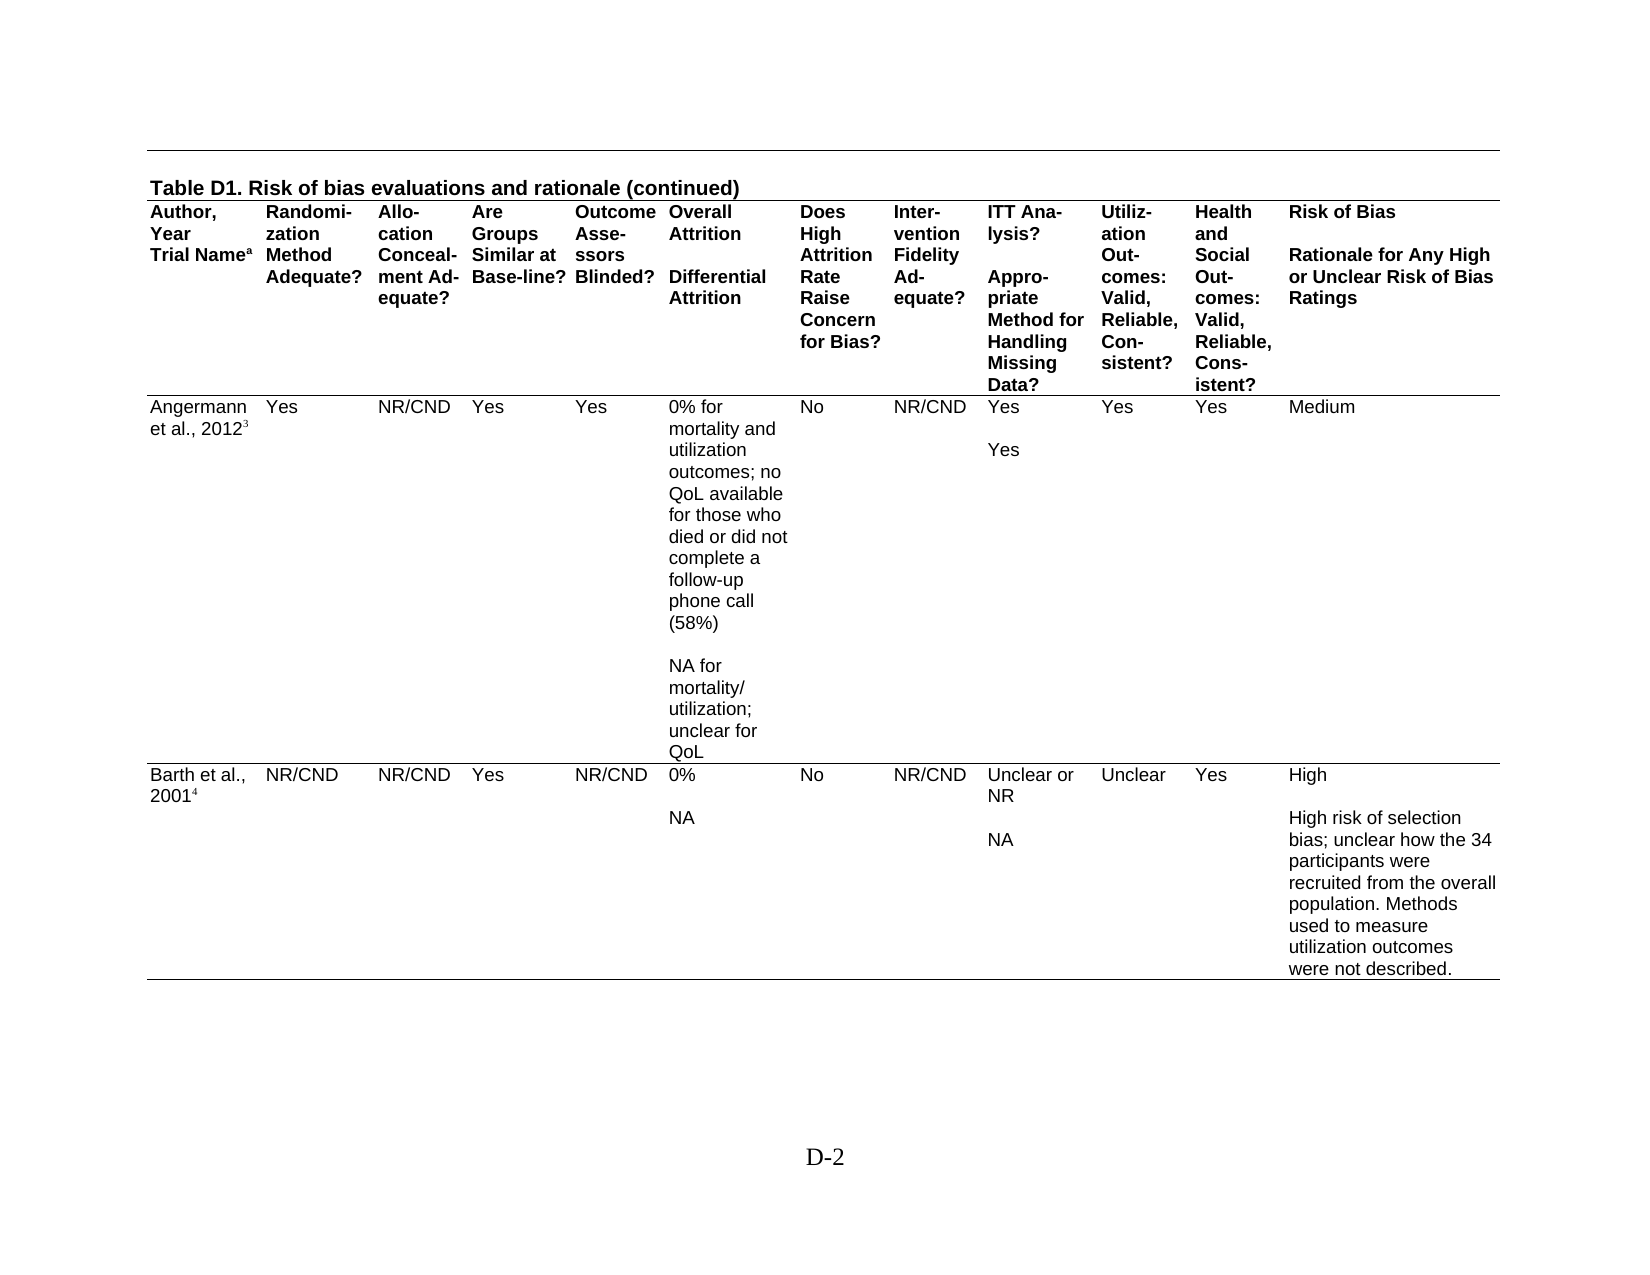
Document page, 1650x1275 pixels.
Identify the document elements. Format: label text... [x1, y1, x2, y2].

table_cell Outcome Asse-ssors Blinded? [572, 201, 666, 395]
table_cell Yes [1098, 396, 1192, 763]
table_cell 0% for mortality and utilization outcomes; no QoL available for those who died or did not complete a follow-up phone call (58%) NA for mortality/ utilization; unclear for QoL [666, 396, 797, 763]
table_cell Unclear [1098, 764, 1192, 979]
table_cell No [797, 396, 891, 763]
table_cell NR/CND [891, 396, 984, 763]
table_cell Medium [1286, 396, 1500, 763]
table_cell Inter-vention Fidelity Ad-equate? [891, 201, 984, 395]
table_cell NR/CND [263, 764, 375, 979]
table_cell Unclear or NR NA [984, 764, 1098, 979]
table_cell Utiliz-ation Out-comes: Valid, Reliable, Con-sistent? [1098, 201, 1192, 395]
table_cell NR/CND [375, 764, 469, 979]
table_cell Yes [572, 396, 666, 763]
table_cell Author, Year Trial Namea [147, 201, 262, 395]
table_cell Risk of Bias Rationale for Any High or Unclear Risk of Bias Ratings [1286, 201, 1500, 395]
table_cell NR/CND [891, 764, 984, 979]
table_cell Overall Attrition Differential Attrition [666, 201, 797, 395]
table_cell NR/CND [572, 764, 666, 979]
table_cell Are Groups Similar at Base-line? [469, 201, 572, 395]
table_cell Yes [263, 396, 375, 763]
table_cell Randomi-zation Method Adequate? [263, 201, 375, 395]
table_cell Yes Yes [984, 396, 1098, 763]
table_cell Angermann et al., 20123 [147, 396, 262, 763]
table_cell Health and Social Out-comes: Valid, Reliable, Cons-istent? [1192, 201, 1286, 395]
table_cell Yes [1192, 396, 1286, 763]
table_cell Does High Attrition Rate Raise Concern for Bias? [797, 201, 891, 395]
table_header Table D1. Risk of bias evaluations and rationale (continued) [147, 151, 1500, 200]
table_cell Yes [469, 764, 572, 979]
table_cell Yes [1192, 764, 1286, 979]
table_cell Allo-cation Conceal-ment Ad-equate? [375, 201, 469, 395]
table_cell Yes [469, 396, 572, 763]
table_cell ITT Ana-lysis? Appro-priate Method for Handling Missing Data? [984, 201, 1098, 395]
table_cell Barth et al., 20014 [147, 764, 262, 979]
table_cell 0% NA [666, 764, 797, 979]
table_cell NR/CND [375, 396, 469, 763]
table_cell High High risk of selection bias; unclear how the 34 participants were recruited from the overall population. Methods used to measure utilization outcomes were not described. [1286, 764, 1500, 979]
table_cell No [797, 764, 891, 979]
